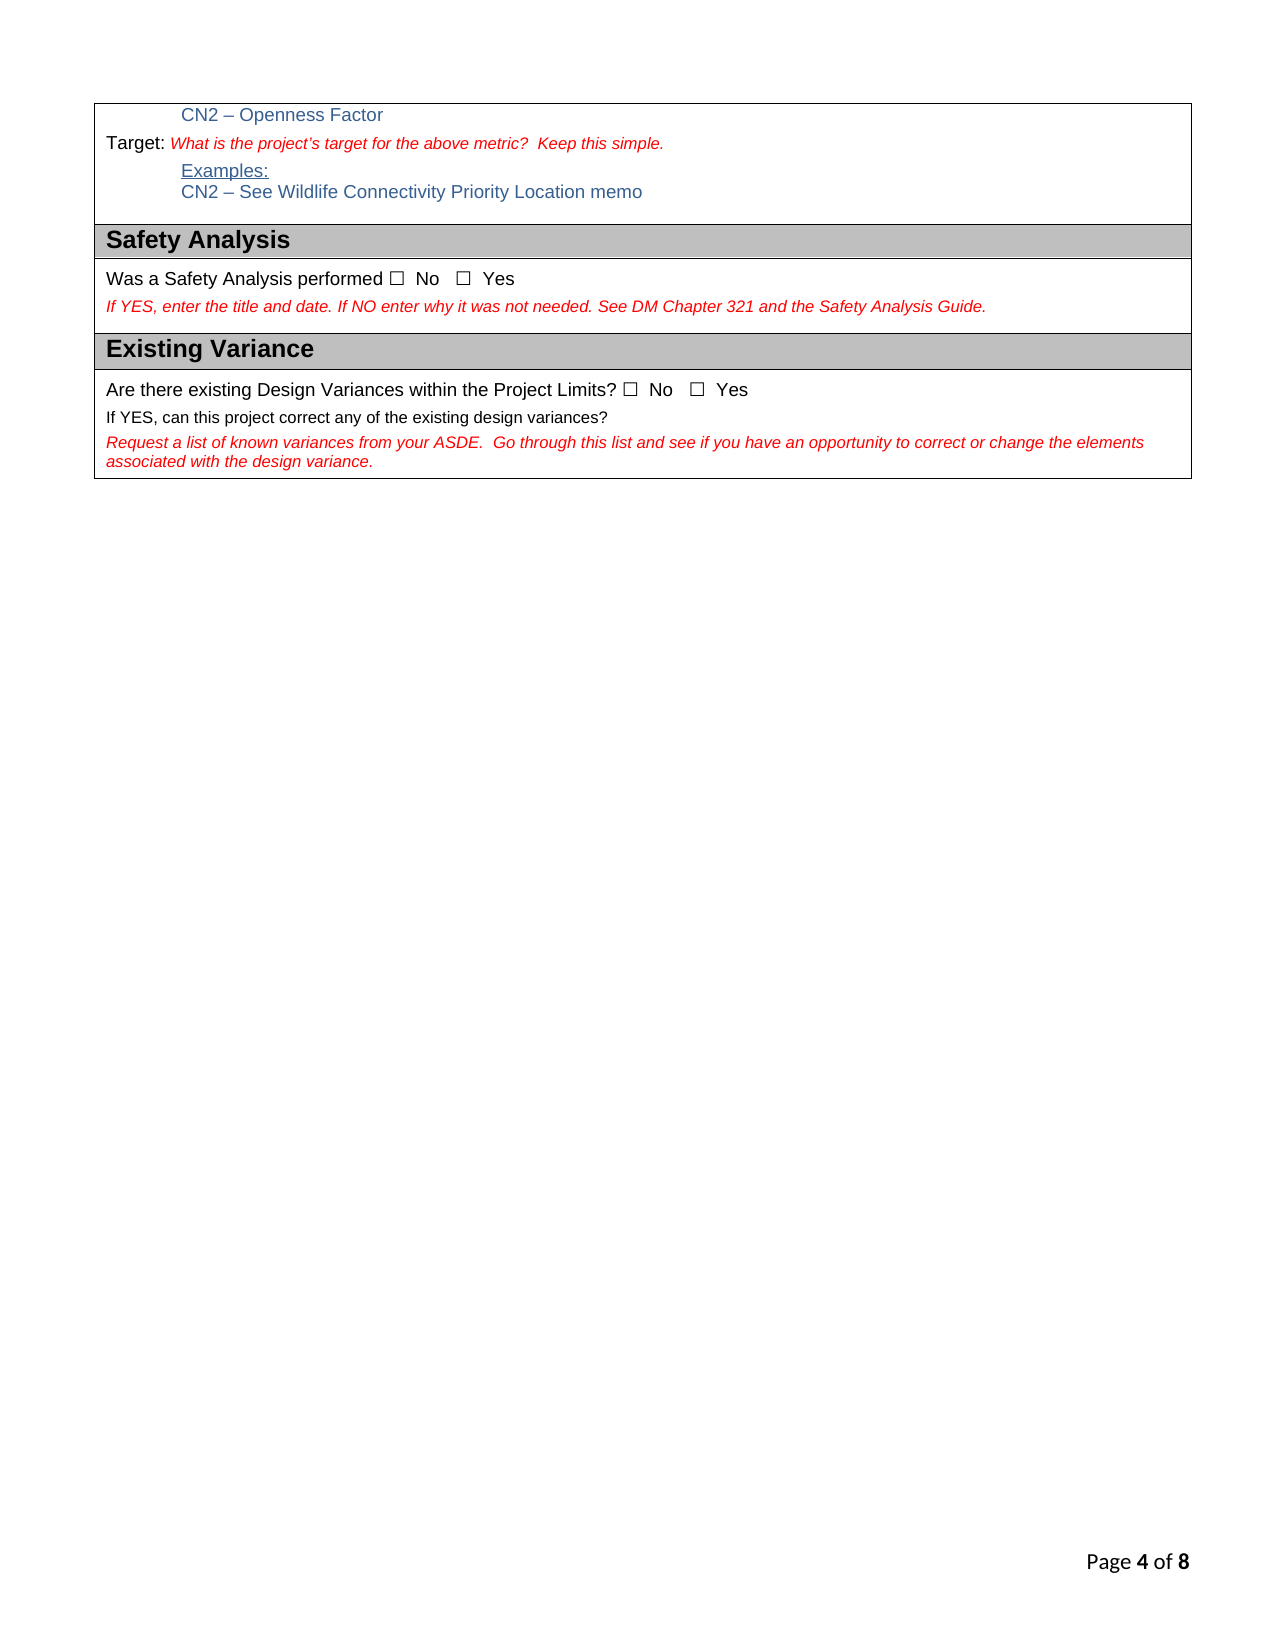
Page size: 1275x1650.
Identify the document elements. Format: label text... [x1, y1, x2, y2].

table_cell Existing Variance [95, 334, 1191, 369]
table_cell Are there existing Design Variances within the Project Limits? No Yes If YES, can this project correct any of the existing design variances? Request a list of known variances from your ASDE. Go through this list and see if you have an opportunity to correct or change the elements associated with the design variance. [95, 370, 1191, 478]
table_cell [95, 104, 1191, 224]
table_cell Was a Safety Analysis performed No Yes If YES, enter the title and date. If NO enter why it was not needed. See DM Chapter 321 and the Safety Analysis Guide. [95, 259, 1191, 332]
table_cell Safety Analysis [95, 225, 1191, 257]
